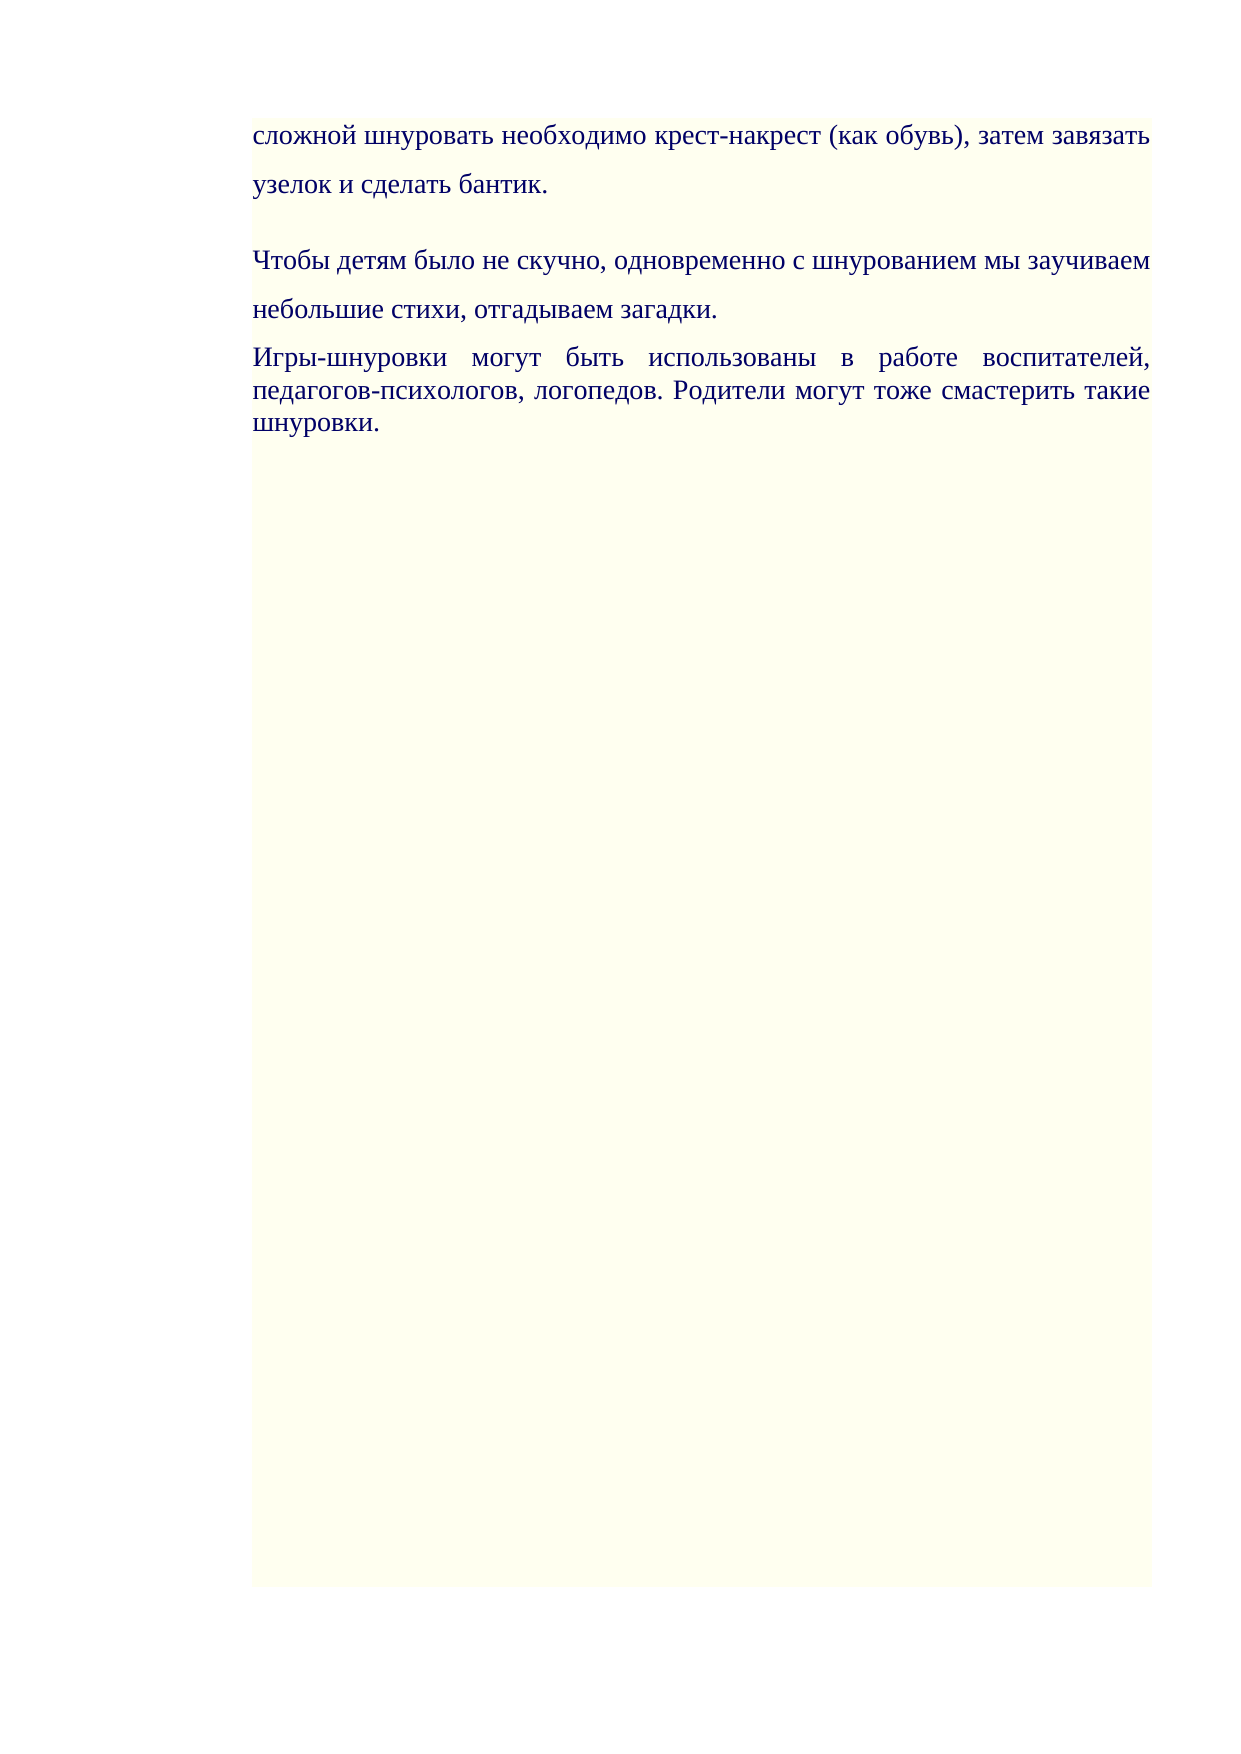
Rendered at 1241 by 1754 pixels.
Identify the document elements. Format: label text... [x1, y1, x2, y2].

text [252, 118, 1152, 199]
text Игры-шнуровки могут быть использованы в работе воспитателей, педагогов-психологов, логопедов. Родители могут тоже смастерить такие шнуровки. [252, 340, 1152, 438]
text Чтобы детям было не скучно, одновременно с шнурованием мы заучиваем небольшие стихи, отгадываем загадки. [252, 243, 1152, 324]
